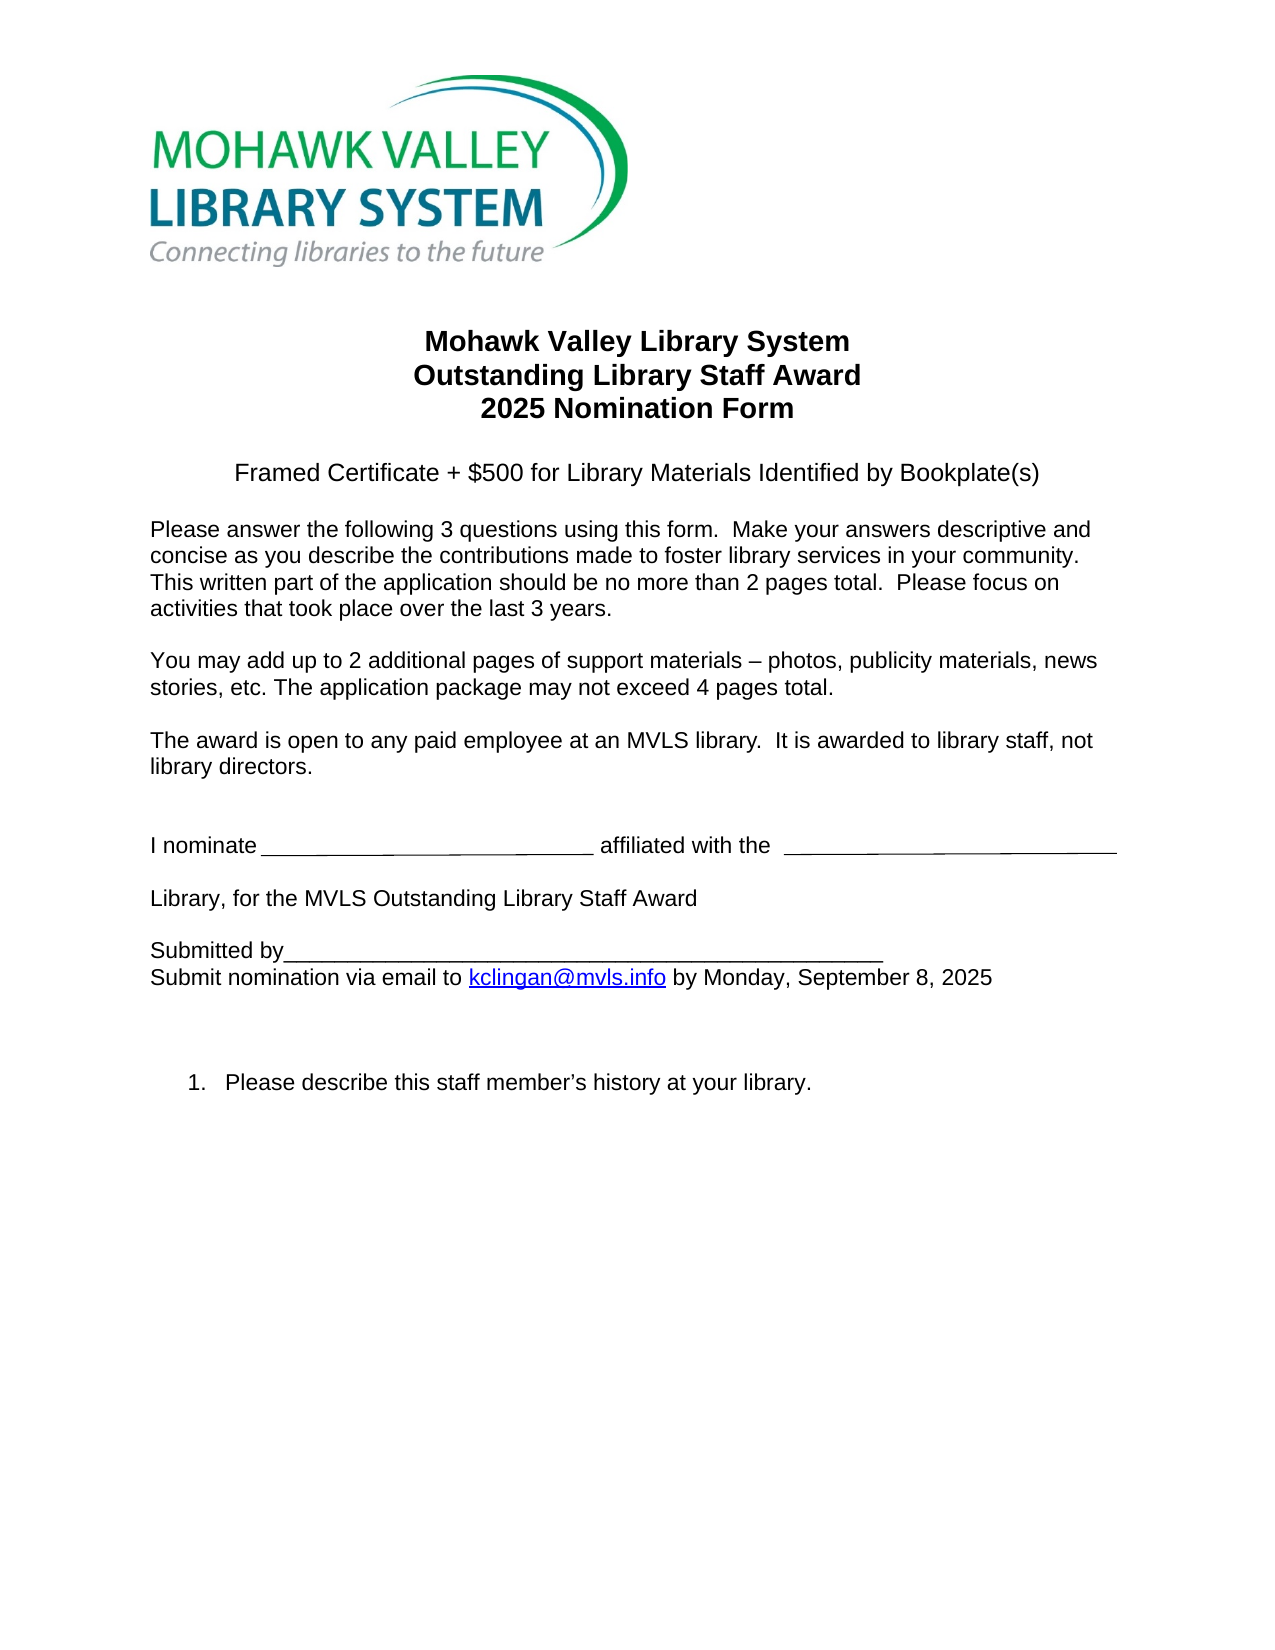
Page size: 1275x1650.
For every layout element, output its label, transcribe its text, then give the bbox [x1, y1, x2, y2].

text Framed Certificate + $500 for Library Materials Identified by Bookplate(s) [150, 458, 1125, 487]
text You may add up to 2 additional pages of support materials – photos, publicity materials, news stories, etc. The application package may not exceed 4 pages total. [150, 647, 1125, 700]
text Submitted by_______________________________________________ [150, 937, 1125, 964]
text Mohawk Valley Library System [150, 324, 1125, 358]
list Please describe this staff member’s history at your library. [187, 1069, 1125, 1096]
text Please answer the following 3 questions using this form. Make your answers descriptive and concise as you describe the contributions made to foster library services in your community. This written part of the application should be no more than 2 pages total. Please focus on activities that took place over the last 3 years. [150, 516, 1125, 621]
text Outstanding Library Staff Award [150, 358, 1125, 391]
text 2025 Nomination Form [150, 391, 1125, 425]
text Library, for the MVLS Outstanding Library Staff Award [150, 885, 1125, 911]
text I nominate affiliated with the [150, 832, 1125, 858]
text Submit nomination via email to kclingan@mvls.info by Monday, September 8, 2025 [150, 964, 1125, 990]
text The award is open to any paid employee at an MVLS library. It is awarded to library staff, not library directors. [150, 727, 1125, 779]
picture [150, 75, 628, 267]
